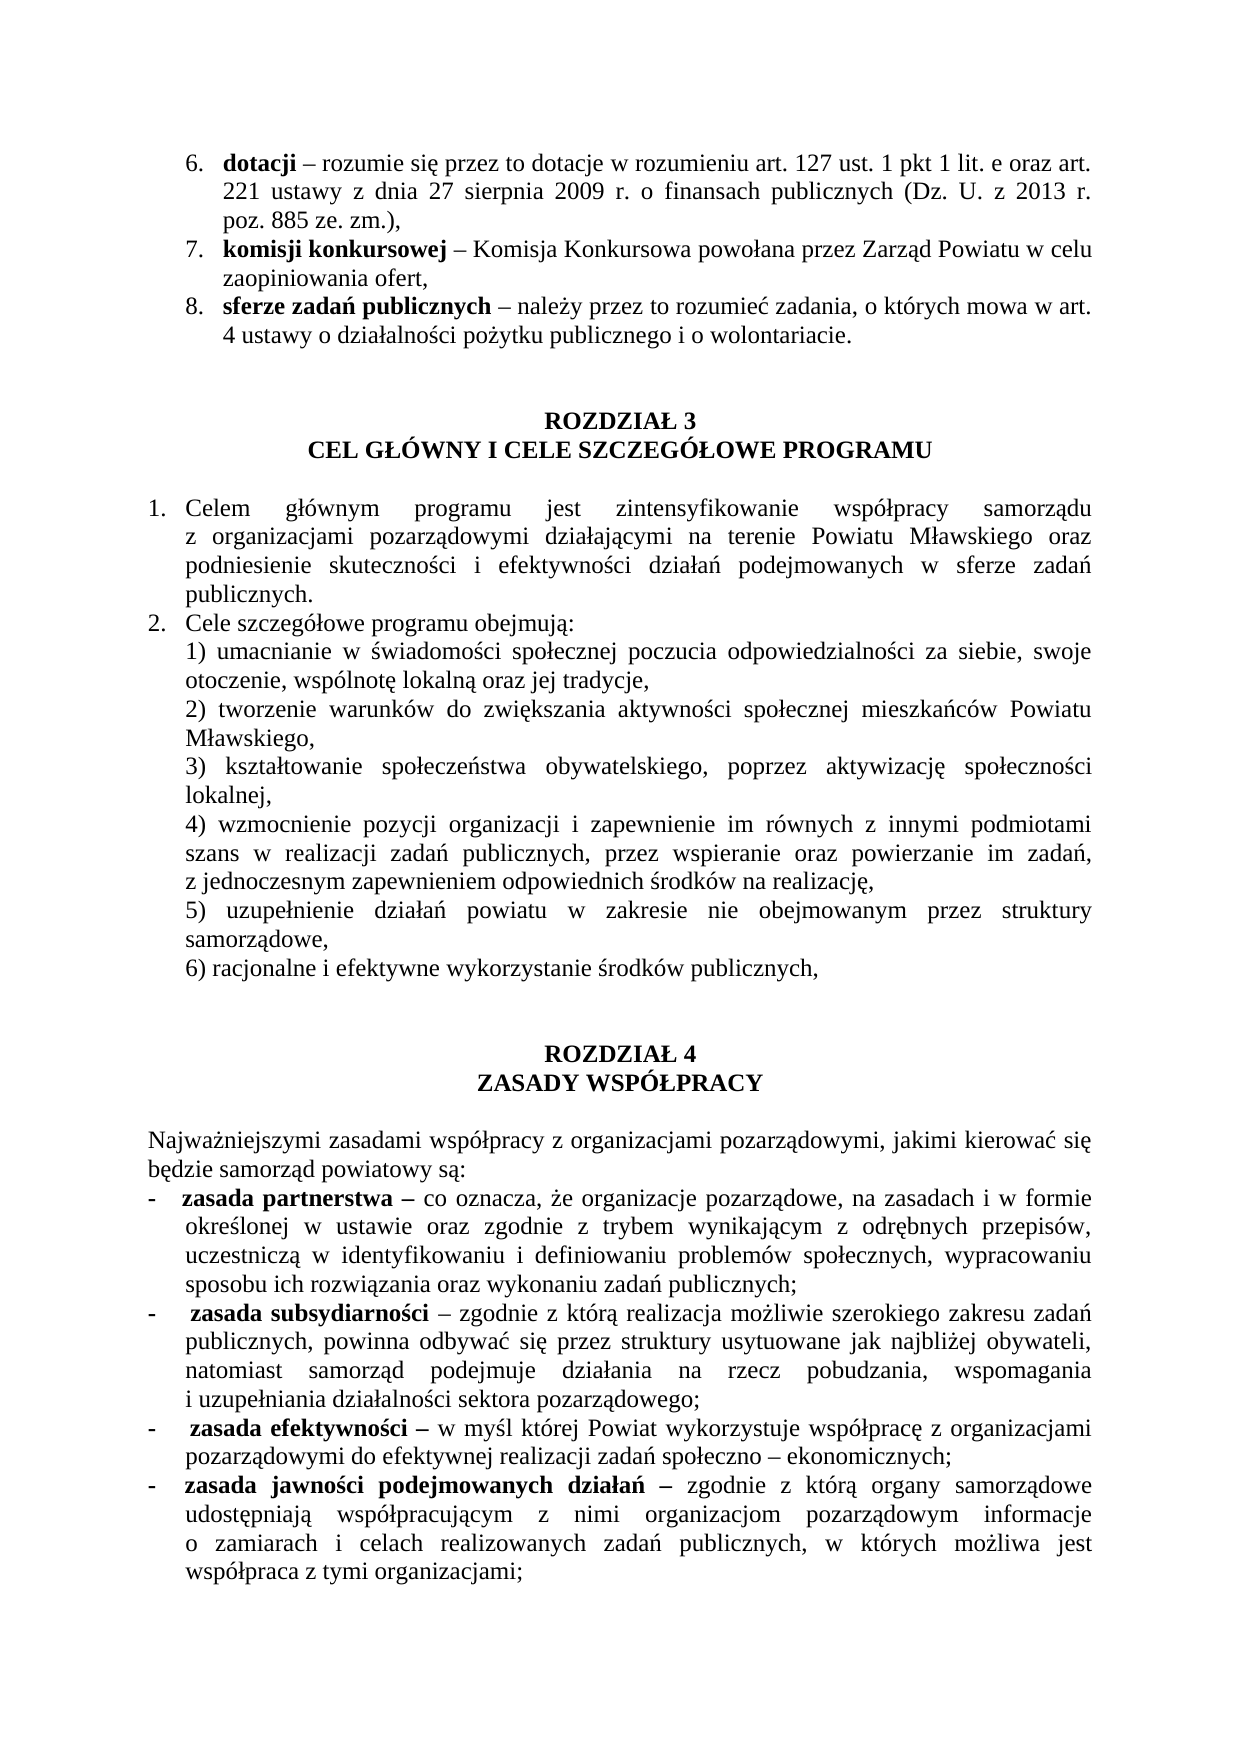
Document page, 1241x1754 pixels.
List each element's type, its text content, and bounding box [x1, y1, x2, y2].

list Celem głównym programu jest zintensyfikowanie współpracy samorządu z organizacjami pozarządowymi działającymi na terenie Powiatu Mławskiego oraz podniesienie skuteczności i efektywności działań podejmowanych w sferze zadań publicznych. [148, 493, 1093, 608]
text 2) tworzenie warunków do zwiększania aktywności społecznej mieszkańców Powiatu Mławskiego, [185, 694, 1093, 751]
text ROZDZIAŁ 4 [148, 1039, 1093, 1068]
text 3) kształtowanie społeczeństwa obywatelskiego, poprzez aktywizację społeczności lokalnej, [185, 751, 1093, 809]
text - zasada partnerstwa – co oznacza, że organizacje pozarządowe, na zasadach i w formie określonej w ustawie oraz zgodnie z trybem wynikającym z odrębnych przepisów, uczestniczą w identyfikowaniu i definiowaniu problemów społecznych, wypracowaniu sposobu ich rozwiązania oraz wykonaniu zadań publicznych; [148, 1183, 1093, 1298]
text ZASADY WSPÓŁPRACY [148, 1068, 1093, 1096]
text ROZDZIAŁ 3 [148, 406, 1093, 435]
text CEL GŁÓWNY I CELE SZCZEGÓŁOWE PROGRAMU [148, 435, 1093, 464]
text 6) racjonalne i efektywne wykorzystanie środków publicznych, [185, 953, 1093, 981]
text 1) umacnianie w świadomości społecznej poczucia odpowiedzialności za siebie, swoje otoczenie, wspólnotę lokalną oraz jej tradycje, [185, 636, 1093, 694]
text Najważniejszymi zasadami współpracy z organizacjami pozarządowymi, jakimi kierować się będzie samorząd powiatowy są: [148, 1125, 1093, 1183]
text - zasada subsydiarności – zgodnie z którą realizacja możliwie szerokiego zakresu zadań publicznych, powinna odbywać się przez struktury usytuowane jak najbliżej obywateli, natomiast samorząd podejmuje działania na rzecz pobudzania, wspomagania i uzupełniania działalności sektora pozarządowego; [148, 1298, 1093, 1413]
list komisji konkursowej – Komisja Konkursowa powołana przez Zarząd Powiatu w celu zaopiniowania ofert, [185, 234, 1093, 291]
text 4) wzmocnienie pozycji organizacji i zapewnienie im równych z innymi podmiotami szans w realizacji zadań publicznych, przez wspieranie oraz powierzanie im zadań, z jednoczesnym zapewnieniem odpowiednich środków na realizację, [185, 809, 1093, 895]
text 5) uzupełnienie działań powiatu w zakresie nie obejmowanym przez struktury samorządowe, [185, 895, 1093, 953]
text - zasada efektywności – w myśl której Powiat wykorzystuje współpracę z organizacjami pozarządowymi do efektywnej realizacji zadań społeczno – ekonomicznych; [148, 1413, 1093, 1470]
list sferze zadań publicznych – należy przez to rozumieć zadania, o których mowa w art. 4 ustawy o działalności pożytku publicznego i o wolontariacie. [185, 291, 1093, 349]
list Cele szczegółowe programu obejmują: [148, 608, 1093, 636]
list dotacji – rozumie się przez to dotacje w rozumieniu art. 127 ust. 1 pkt 1 lit. e oraz art. 221 ustawy z dnia 27 sierpnia 2009 r. o finansach publicznych (Dz. U. z 2013 r. poz. 885 ze. zm.), [185, 148, 1093, 234]
text - zasada jawności podejmowanych działań – zgodnie z którą organy samorządowe udostępniają współpracującym z nimi organizacjom pozarządowym informacje o zamiarach i celach realizowanych zadań publicznych, w których możliwa jest współpraca z tymi organizacjami; [148, 1470, 1093, 1585]
